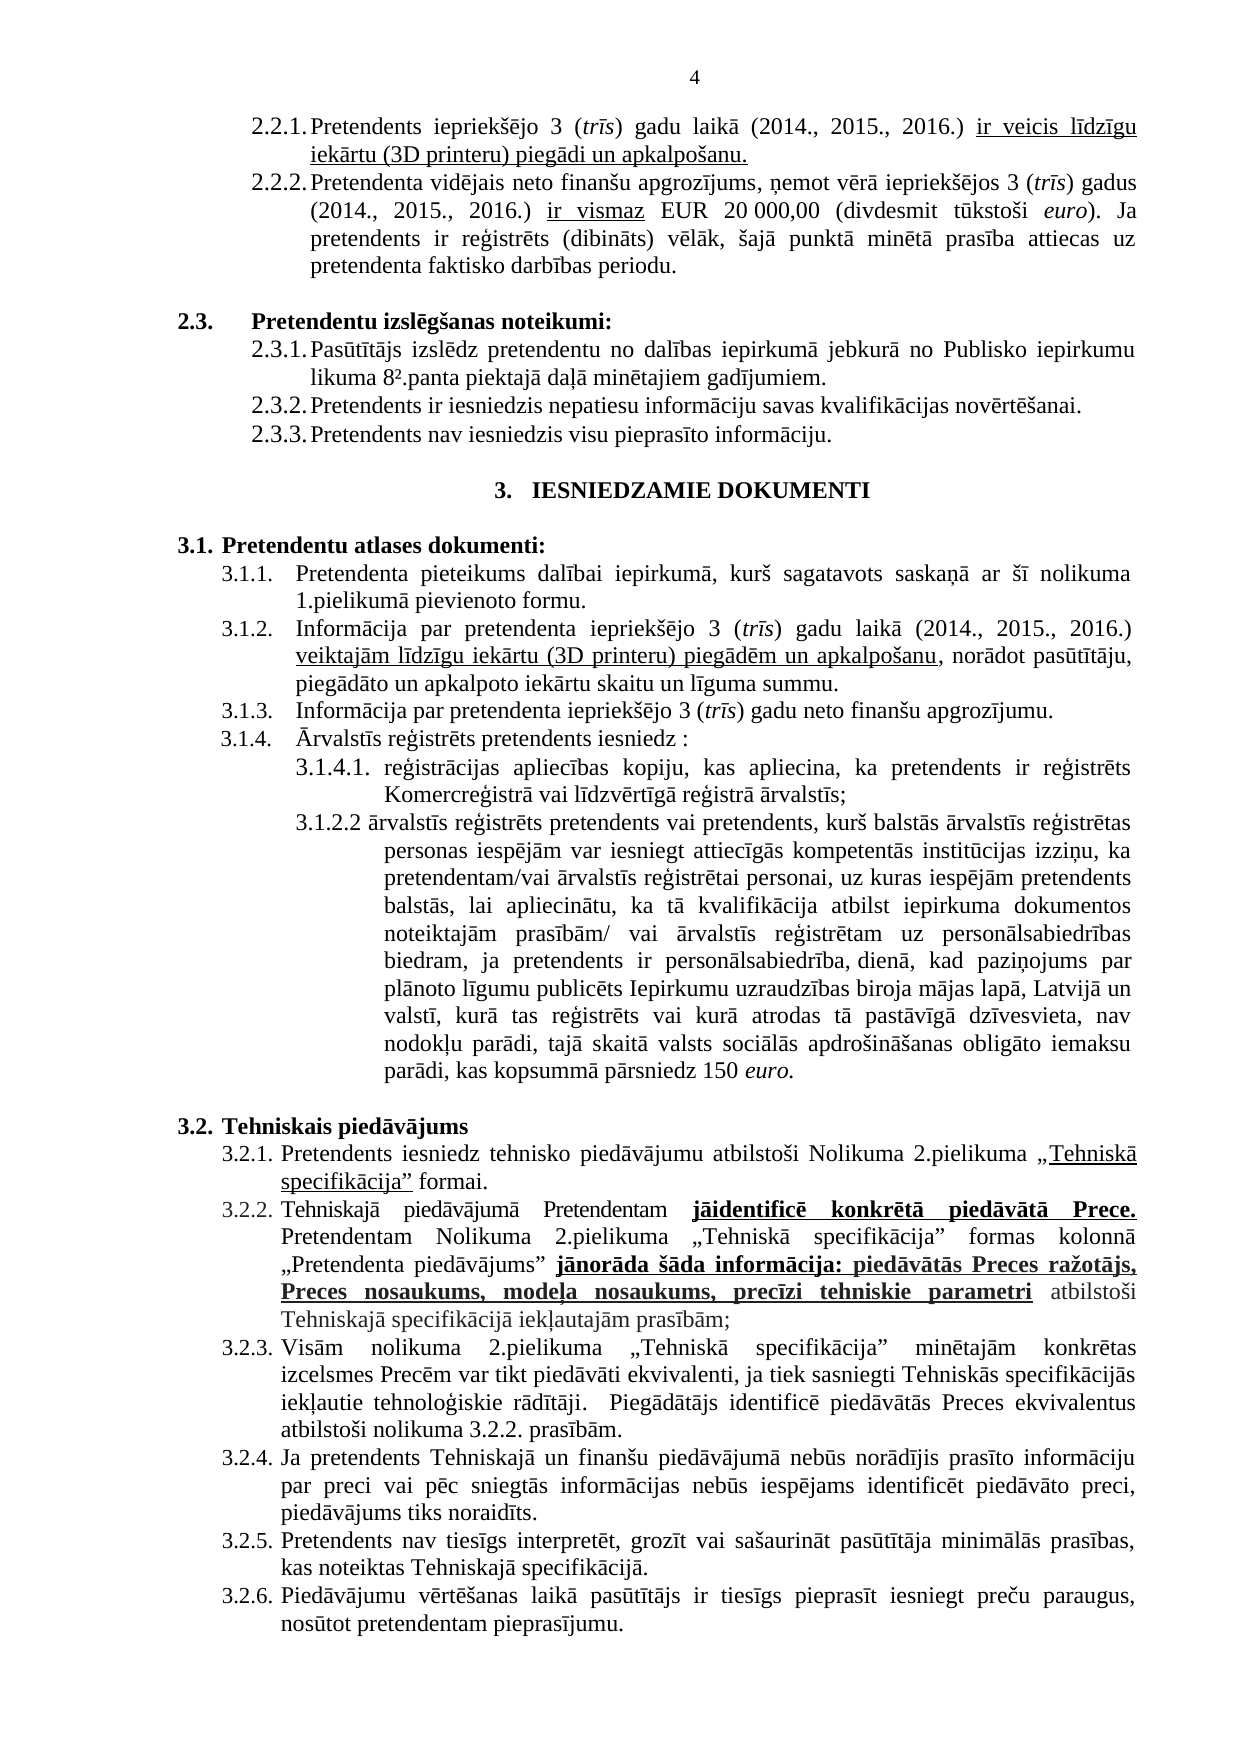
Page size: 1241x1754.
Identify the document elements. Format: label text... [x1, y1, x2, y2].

list Ārvalstīs reģistrēts pretendents iesniedz : [220, 724, 1132, 752]
list Tehniskajā piedāvājumā Pretendentam jāidentificē konkrētā piedāvātā Prece. Pretendentam Nolikuma 2.pielikuma „Tehniskā specifikācija” formas kolonnā „Pretendenta piedāvājums” jānorāda šāda informācija: piedāvātās Preces ražotājs, Preces nosaukums, modeļa nosaukums, precīzi tehniskie parametri atbilstoši Tehniskajā specifikācijā iekļautajām prasībām; [222, 1194, 1137, 1333]
list Visām nolikuma 2.pielikuma „Tehniskā specifikācija” minētajām konkrētas izcelsmes Precēm var tikt piedāvāti ekvivalenti, ja tiek sasniegti Tehniskās specifikācijās iekļautie tehnoloģiskie rādītāji. Piegādātājs identificē piedāvātās Preces ekvivalentus atbilstoši nolikuma 3.2.2. prasībām. [222, 1333, 1137, 1443]
list Pretendenta pieteikums dalībai iepirkumā, kurš sagatavots saskaņā ar šī nolikuma 1.pielikumā pievienoto formu. [221, 558, 1132, 614]
list Pretendents nav tiesīgs interpretēt, grozīt vai sašaurināt pasūtītāja minimālās prasības, kas noteiktas Tehniskajā specifikācijā. [222, 1526, 1137, 1581]
list Pretendentu izslēgšanas noteikumi: [177, 307, 1137, 334]
list Informācija par pretendenta iepriekšējo 3 (trīs) gadu laikā (2014., 2015., 2016.) veiktajām līdzīgu iekārtu (3D printeru) piegādēm un apkalpošanu, norādot pasūtītāju, piegādāto un apkalpoto iekārtu skaitu un līguma summu. [221, 614, 1132, 697]
text 3.1.2.2 ārvalstīs reģistrēts pretendents vai pretendents, kurš balstās ārvalstīs reģistrētas personas iespējām var iesniegt attiecīgās kompetentās institūcijas izziņu, ka pretendentam/vai ārvalstīs reģistrētai personai, uz kuras iespējām pretendents balstās, lai apliecinātu, ka tā kvalifikācija atbilst iepirkuma dokumentos noteiktajām prasībām/ vai ārvalstīs reģistrētam uz personālsabiedrības biedram, ja pretendents ir personālsabiedrība, dienā, kad paziņojums par plānoto līgumu publicēts Iepirkumu uzraudzības biroja mājas lapā, Latvijā un valstī, kurā tas reģistrēts vai kurā atrodas tā pastāvīgā dzīvesvieta, nav nodokļu parādi, tajā skaitā valsts sociālās apdrošināšanas obligāto iemaksu parādi, kas kopsummā pārsniedz 150 euro. [295, 808, 1132, 1084]
list Piedāvājumu vērtēšanas laikā pasūtītājs ir tiesīgs pieprasīt iesniegt preču paraugus, nosūtot pretendentam pieprasījumu. [222, 1581, 1137, 1636]
subtitle Pretendenta vidējais neto finanšu apgrozījums, ņemot vērā iepriekšējos 3 (trīs) gadus (2014., 2015., 2016.) ir vismaz EUR 20 000,00 (divdesmit tūkstoši euro). Ja pretendents ir reģistrēts (dibināts) vēlāk, šajā punktā minētā prasība attiecas uz pretendenta faktisko darbības periodu. [251, 167, 1137, 279]
list IESNIEDZAMIE DOKUMENTI [177, 476, 1187, 503]
list reģistrācijas apliecības kopiju, kas apliecina, ka pretendents ir reģistrēts Komercreģistrā vai līdzvērtīgā reģistrā ārvalstīs; [295, 752, 1132, 808]
list Pretendents iesniedz tehnisko piedāvājumu atbilstoši Nolikuma 2.pielikuma „Tehniskā specifikācija” formai. [222, 1139, 1137, 1194]
list Tehniskais piedāvājums [177, 1112, 1137, 1139]
list Pretendents nav iesniedzis visu pieprasīto informāciju. [251, 419, 1137, 448]
list Pretendentu atlases dokumenti: [177, 531, 1137, 558]
list Ja pretendents Tehniskajā un finanšu piedāvājumā nebūs norādījis prasīto informāciju par preci vai pēc sniegtās informācijas nebūs iespējams identificēt piedāvāto preci, piedāvājums tiks noraidīts. [222, 1443, 1137, 1526]
list Pretendents iepriekšējo 3 (trīs) gadu laikā (2014., 2015., 2016.) ir veicis līdzīgu iekārtu (3D printeru) piegādi un apkalpošanu. [251, 111, 1137, 167]
list Pasūtītājs izslēdz pretendentu no dalības iepirkumā jebkurā no Publisko iepirkumu likuma 8².panta piektajā daļā minētajiem gadījumiem. [251, 334, 1137, 391]
list Informācija par pretendenta iepriekšējo 3 (trīs) gadu neto finanšu apgrozījumu. [221, 697, 1132, 724]
list Pretendents ir iesniedzis nepatiesu informāciju savas kvalifikācijas novērtēšanai. [251, 391, 1137, 419]
